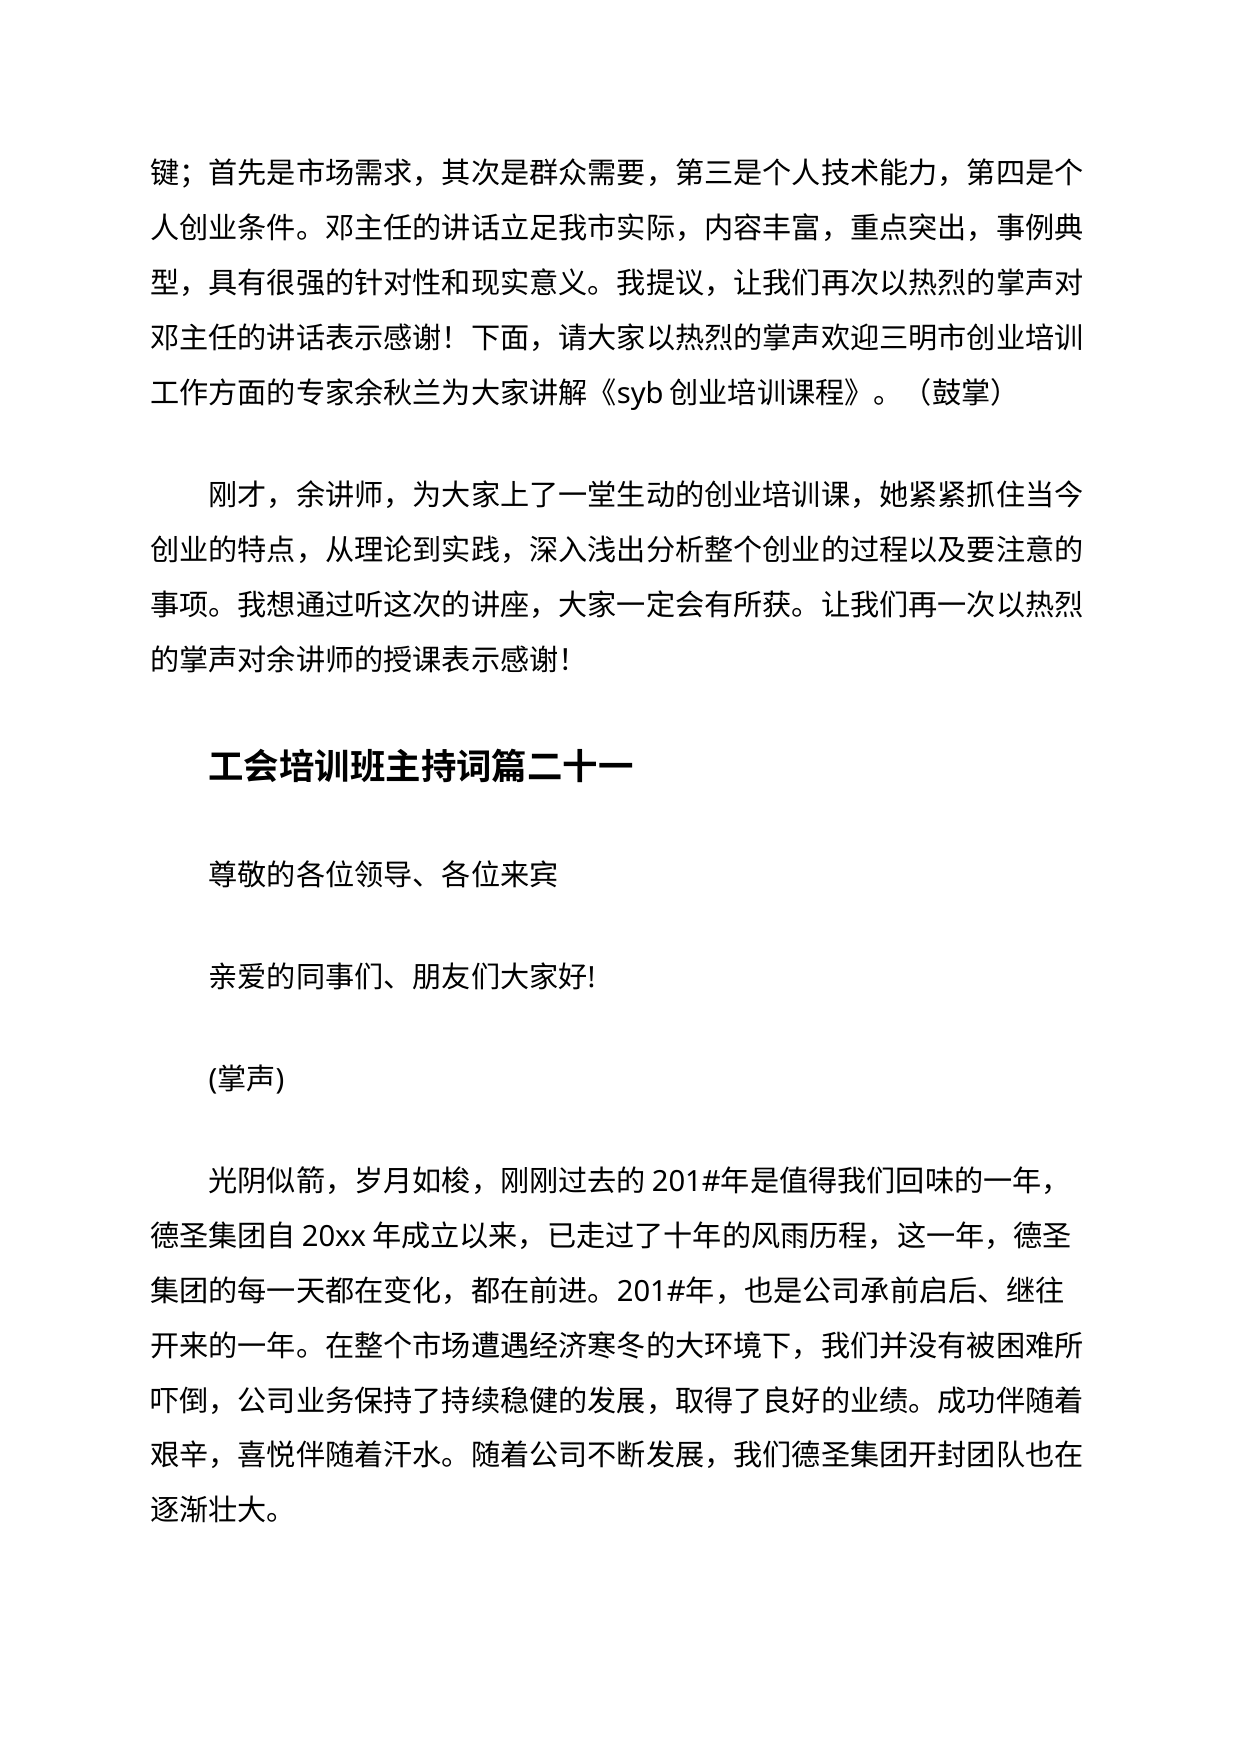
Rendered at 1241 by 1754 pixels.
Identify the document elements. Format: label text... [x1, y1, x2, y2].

text 尊敬的各位领导、各位来宾 [150, 851, 1090, 894]
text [150, 150, 1090, 412]
text 光阴似箭，岁月如梭，刚刚过去的201#年是值得我们回味的一年，德圣集团自20xx年成立以来，已走过了十年的风雨历程，这一年，德圣集团的每一天都在变化，都在前进。201#年，也是公司承前启后、继往开来的一年。在整个市场遭遇经济寒冬的大环境下，我们并没有被困难所吓倒，公司业务保持了持续稳健的发展，取得了良好的业绩。成功伴随着艰辛，喜悦伴随着汗水。随着公司不断发展，我们德圣集团开封团队也在逐渐壮大。 [150, 1157, 1090, 1529]
text 亲爱的同事们、朋友们大家好! [150, 953, 1090, 996]
text 刚才，余讲师，为大家上了一堂生动的创业培训课，她紧紧抓住当今创业的特点，从理论到实践，深入浅出分析整个创业的过程以及要注意的事项。我想通过听这次的讲座，大家一定会有所获。让我们再一次以热烈的掌声对余讲师的授课表示感谢！ [150, 472, 1090, 678]
text 工会培训班主持词篇二十一 [150, 738, 1090, 789]
text (掌声) [150, 1055, 1090, 1098]
